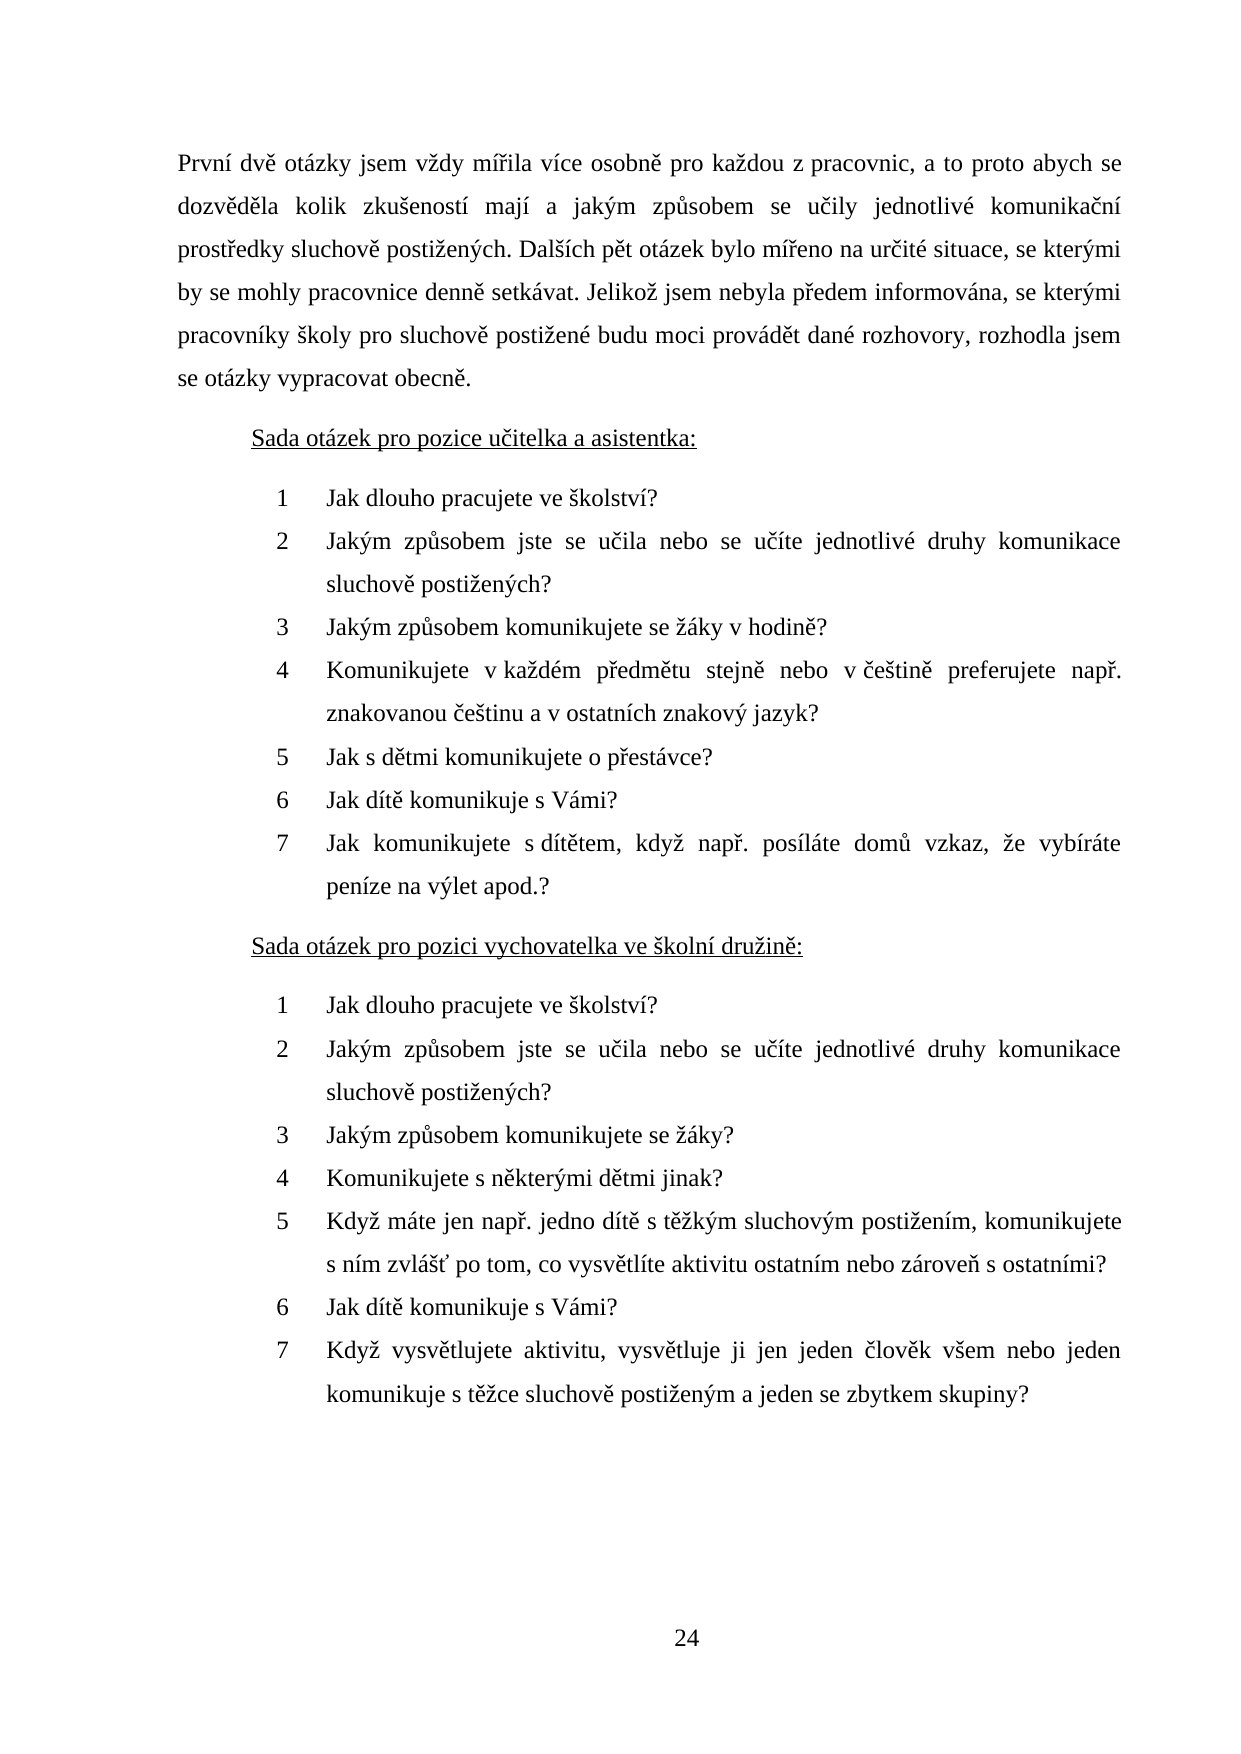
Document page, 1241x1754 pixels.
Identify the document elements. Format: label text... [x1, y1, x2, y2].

text Sada otázek pro pozice učitelka a asistentka: [177, 423, 1122, 452]
list Komunikujete v každém předmětu stejně nebo v češtině preferujete např. znakovanou češtinu a v ostatních znakový jazyk? [288, 655, 1122, 727]
list Jakým způsobem jste se učila nebo se učíte jednotlivé druhy komunikace sluchově postižených? [288, 1034, 1122, 1106]
list Jak dítě komunikuje s Vámi? [288, 785, 1122, 813]
list Když vysvětlujete aktivitu, vysvětluje ji jen jeden člověk všem nebo jeden komunikuje s těžce sluchově postiženým a jeden se zbytkem skupiny? [288, 1336, 1122, 1407]
list Jak dlouho pracujete ve školství? [288, 483, 1122, 512]
list Jak s dětmi komunikujete o přestávce? [288, 742, 1122, 770]
list Jakým způsobem jste se učila nebo se učíte jednotlivé druhy komunikace sluchově postižených? [288, 526, 1122, 598]
list Když máte jen např. jedno dítě s těžkým sluchovým postižením, komunikujete s ním zvlášť po tom, co vysvětlíte aktivitu ostatním nebo zároveň s ostatními? [288, 1206, 1122, 1278]
text Sada otázek pro pozici vychovatelka ve školní družině: [177, 931, 1122, 959]
list Jak dítě komunikuje s Vámi? [288, 1292, 1122, 1321]
list Komunikujete s některými dětmi jinak? [288, 1163, 1122, 1192]
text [177, 148, 1122, 392]
list Jakým způsobem komunikujete se žáky v hodině? [288, 612, 1122, 641]
list Jak komunikujete s dítětem, když např. posíláte domů vzkaz, že vybíráte peníze na výlet apod.? [288, 828, 1122, 900]
list Jak dlouho pracujete ve školství? [288, 991, 1122, 1019]
list Jakým způsobem komunikujete se žáky? [288, 1120, 1122, 1149]
